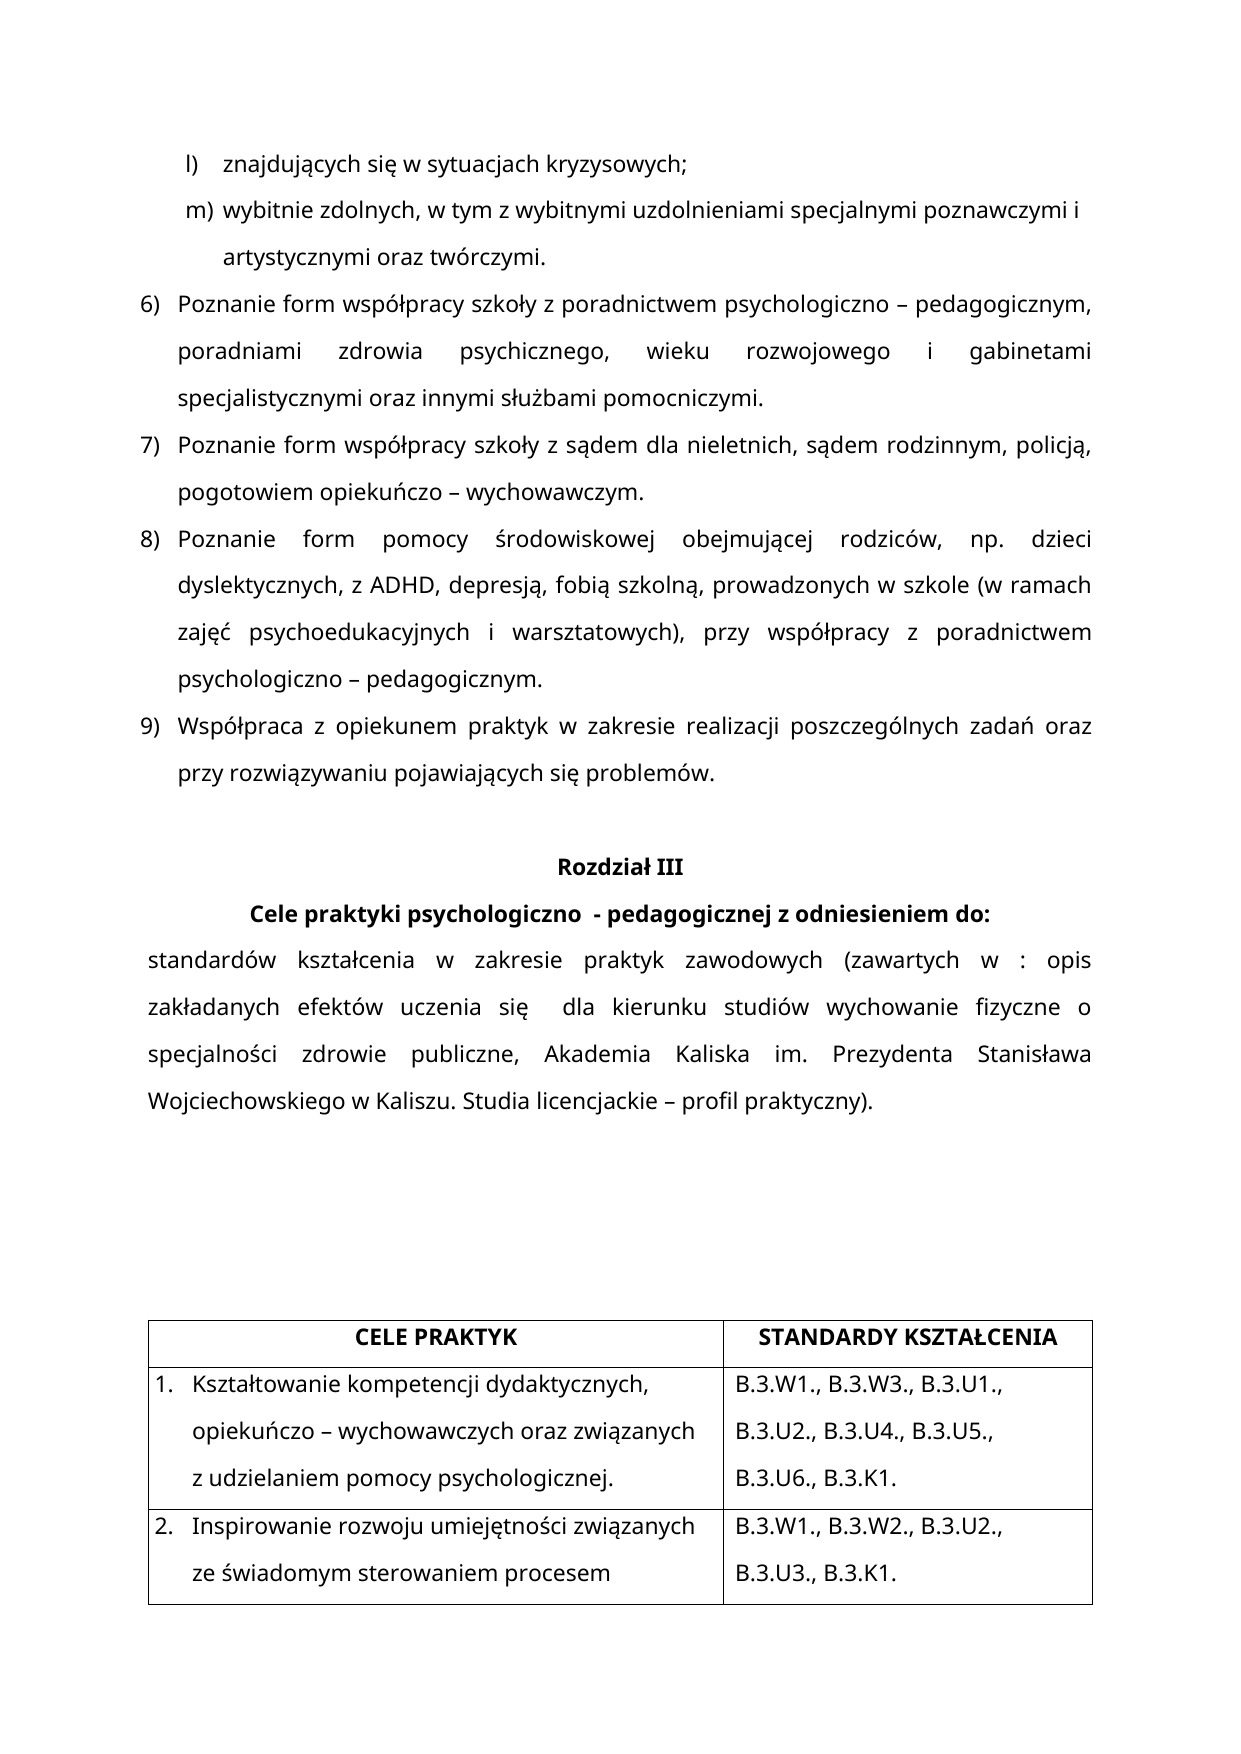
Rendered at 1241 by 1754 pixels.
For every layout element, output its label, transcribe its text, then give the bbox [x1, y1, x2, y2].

text standardów kształcenia w zakresie praktyk zawodowych (zawartych w : opis zakładanych efektów uczenia się dla kierunku studiów wychowanie fizyczne o specjalności zdrowie publiczne, Akademia Kaliska im. Prezydenta Stanisława Wojciechowskiego w Kaliszu. Studia licencjackie – profil praktyczny). [148, 944, 1093, 1116]
list Poznanie form współpracy szkoły z sądem dla nieletnich, sądem rodzinnym, policją, pogotowiem opiekuńczo – wychowawczym. [140, 429, 1093, 507]
table_header CELE PRAKTYK [149, 1321, 723, 1367]
text Rozdział III [148, 851, 1093, 882]
list Poznanie form współpracy szkoły z poradnictwem psychologiczno – pedagogicznym, poradniami zdrowia psychicznego, wieku rozwojowego i gabinetami specjalistycznymi oraz innymi służbami pomocniczymi. [140, 288, 1093, 413]
list Poznanie form pomocy środowiskowej obejmującej rodziców, np. dzieci dyslektycznych, z ADHD, depresją, fobią szkolną, prowadzonych w szkole (w ramach zajęć psychoedukacyjnych i warsztatowych), przy współpracy z poradnictwem psychologiczno – pedagogicznym. [140, 523, 1093, 694]
table_cell Kształtowanie kompetencji dydaktycznych, opiekuńczo – wychowawczych oraz związanych z udzielaniem pomocy psychologicznej. [149, 1368, 723, 1509]
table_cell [149, 1510, 723, 1603]
text Cele praktyki psychologiczno - pedagogicznej z odniesieniem do: [148, 898, 1093, 929]
list Współpraca z opiekunem praktyk w zakresie realizacji poszczególnych zadań oraz przy rozwiązywaniu pojawiających się problemów. [140, 710, 1093, 788]
table_header STANDARDY KSZTAŁCENIA [724, 1321, 1092, 1367]
list wybitnie zdolnych, w tym z wybitnymi uzdolnieniami specjalnymi poznawczymi i artystycznymi oraz twórczymi. [185, 194, 1093, 273]
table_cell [724, 1510, 1092, 1603]
list znajdujących się w sytuacjach kryzysowych; [185, 148, 1093, 179]
table_cell B.3.W1., B.3.W3., B.3.U1., B.3.U2., B.3.U4., B.3.U5., B.3.U6., B.3.K1. [724, 1368, 1092, 1509]
